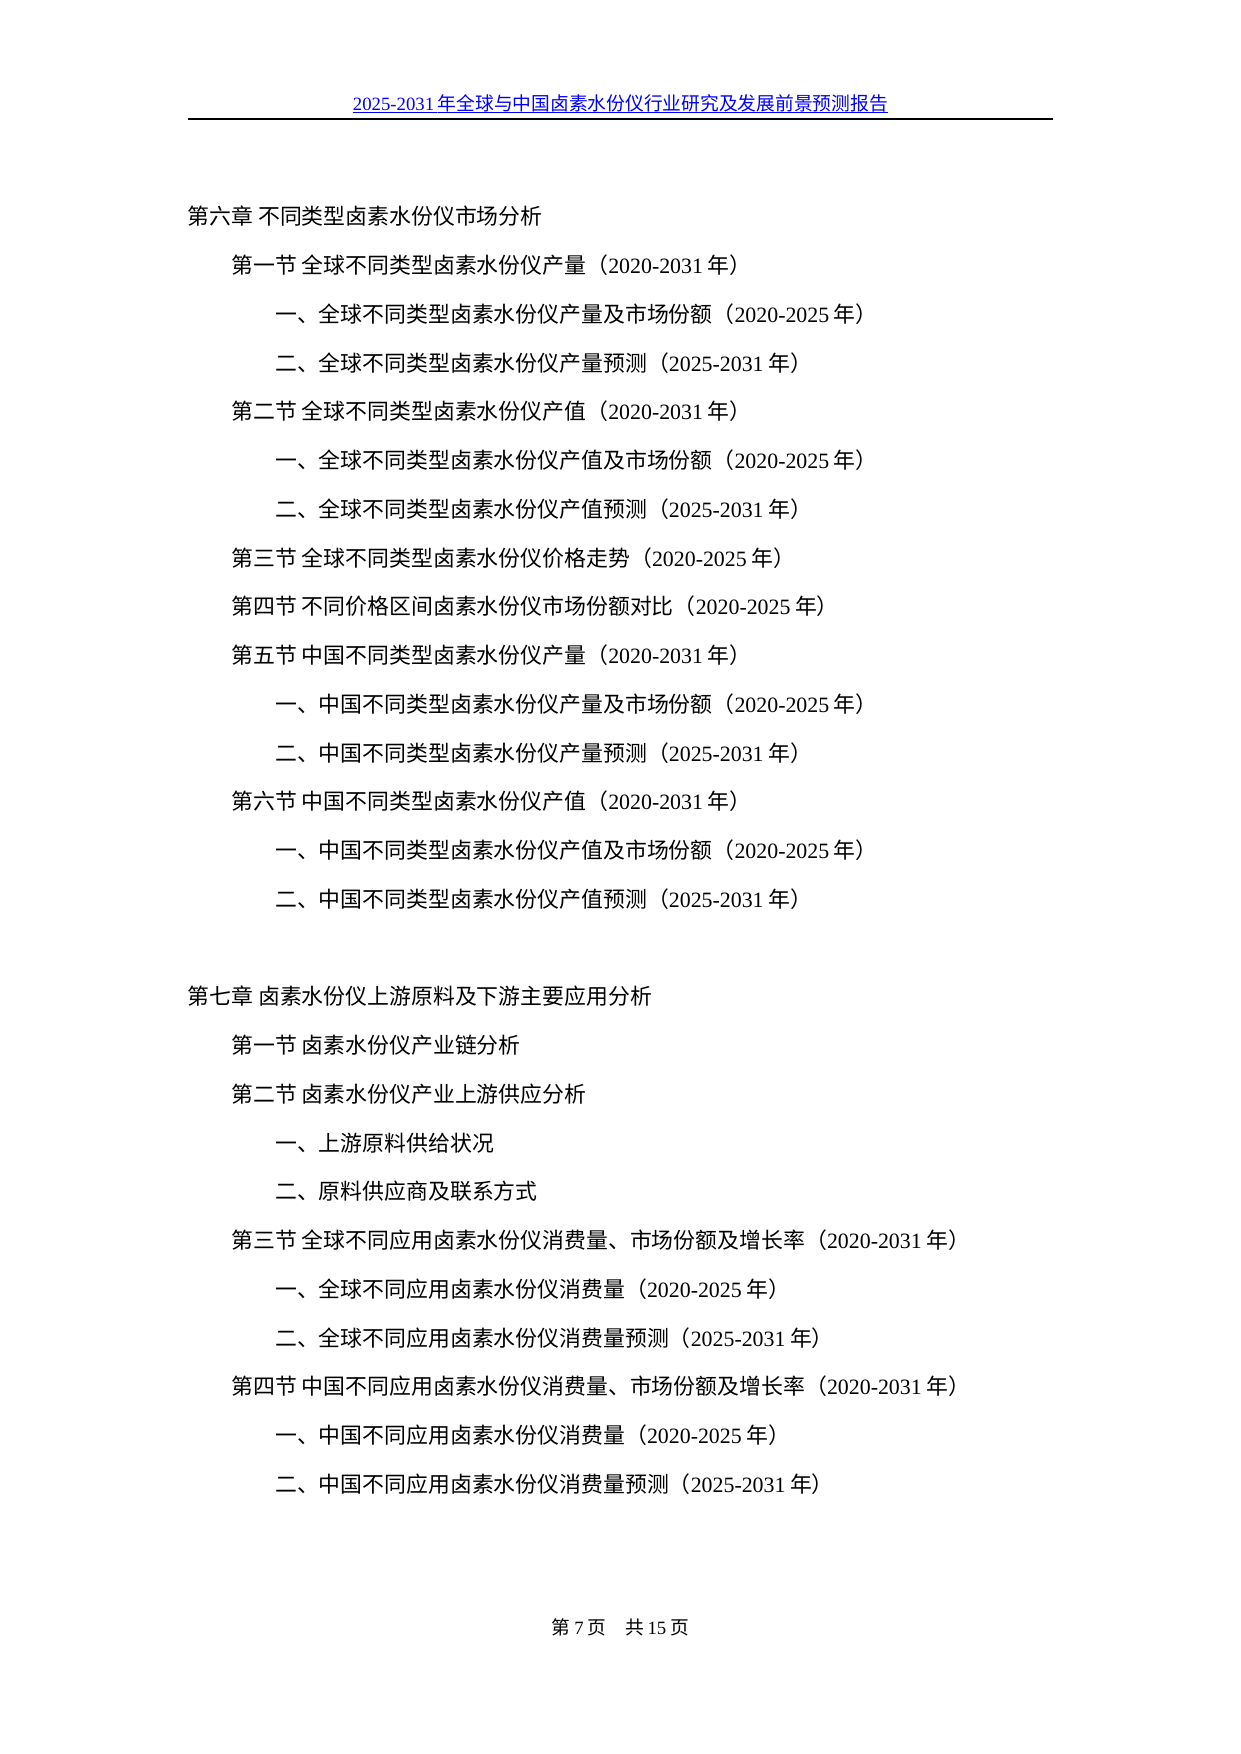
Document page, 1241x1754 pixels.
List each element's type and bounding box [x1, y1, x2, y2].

text [187, 150, 1053, 1499]
